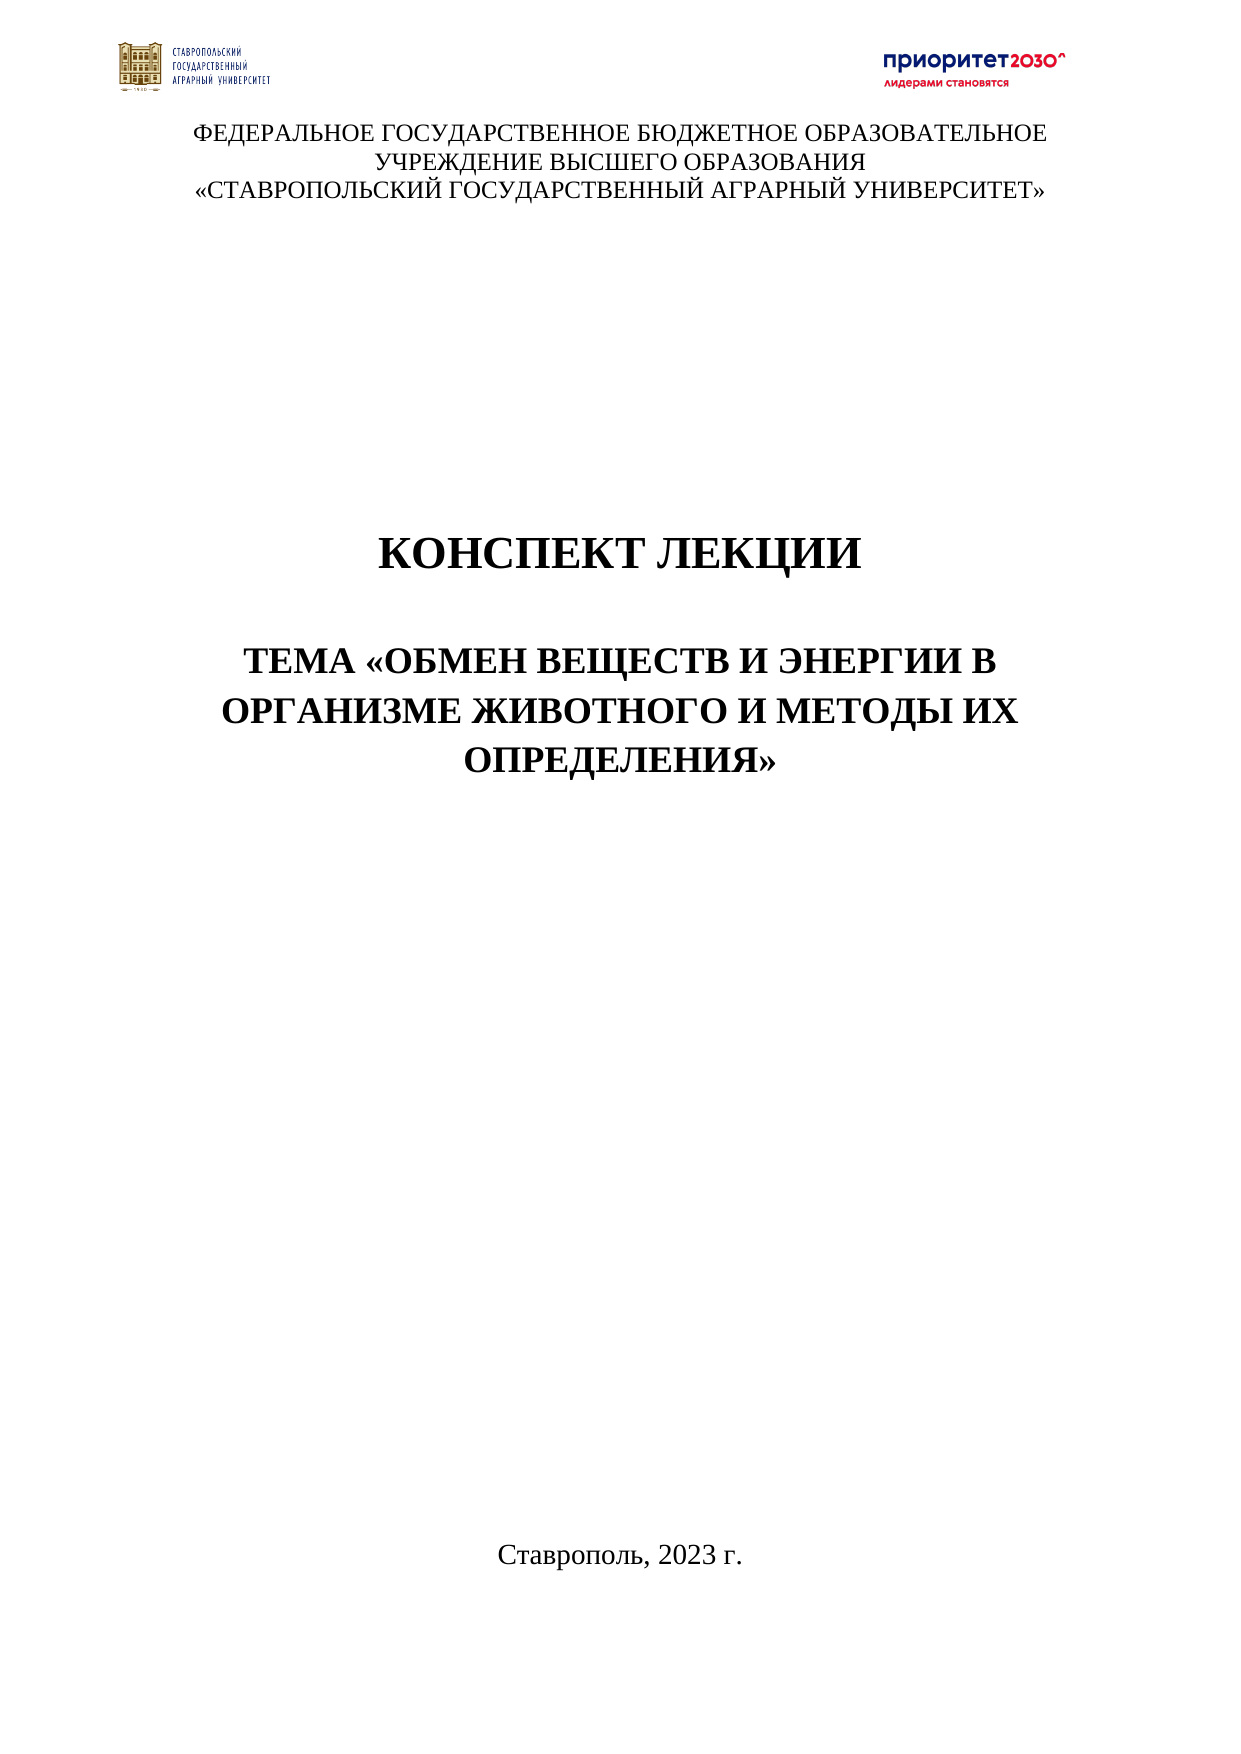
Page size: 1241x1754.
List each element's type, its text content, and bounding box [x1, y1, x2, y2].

text Ставрополь, 2023 г. [118, 1537, 1122, 1571]
picture [884, 53, 1066, 89]
text КОНСПЕКТ ЛЕКЦИИ [118, 525, 1122, 578]
text «СТАВРОПОЛЬСКИЙ ГОСУДАРСТВЕННЫЙ АГРАРНЫЙ УНИВЕРСИТЕТ» [118, 176, 1122, 204]
picture [118, 42, 270, 91]
text ФЕДЕРАЛЬНОЕ ГОСУДАРСТВЕННОЕ бюджетное ОБРАЗОВАТЕЛЬНОЕ УЧРЕЖДЕНИЕ ВЫСШЕГО ОБРАЗОВАНИЯ [118, 118, 1122, 176]
text ТЕМА «ОБМЕН ВЕЩЕСТВ И ЭНЕРГИИ В ОРГАНИЗМЕ ЖИВОТНОГО И МЕТОДЫ ИХ ОПРЕДЕЛЕНИЯ» [118, 639, 1122, 781]
